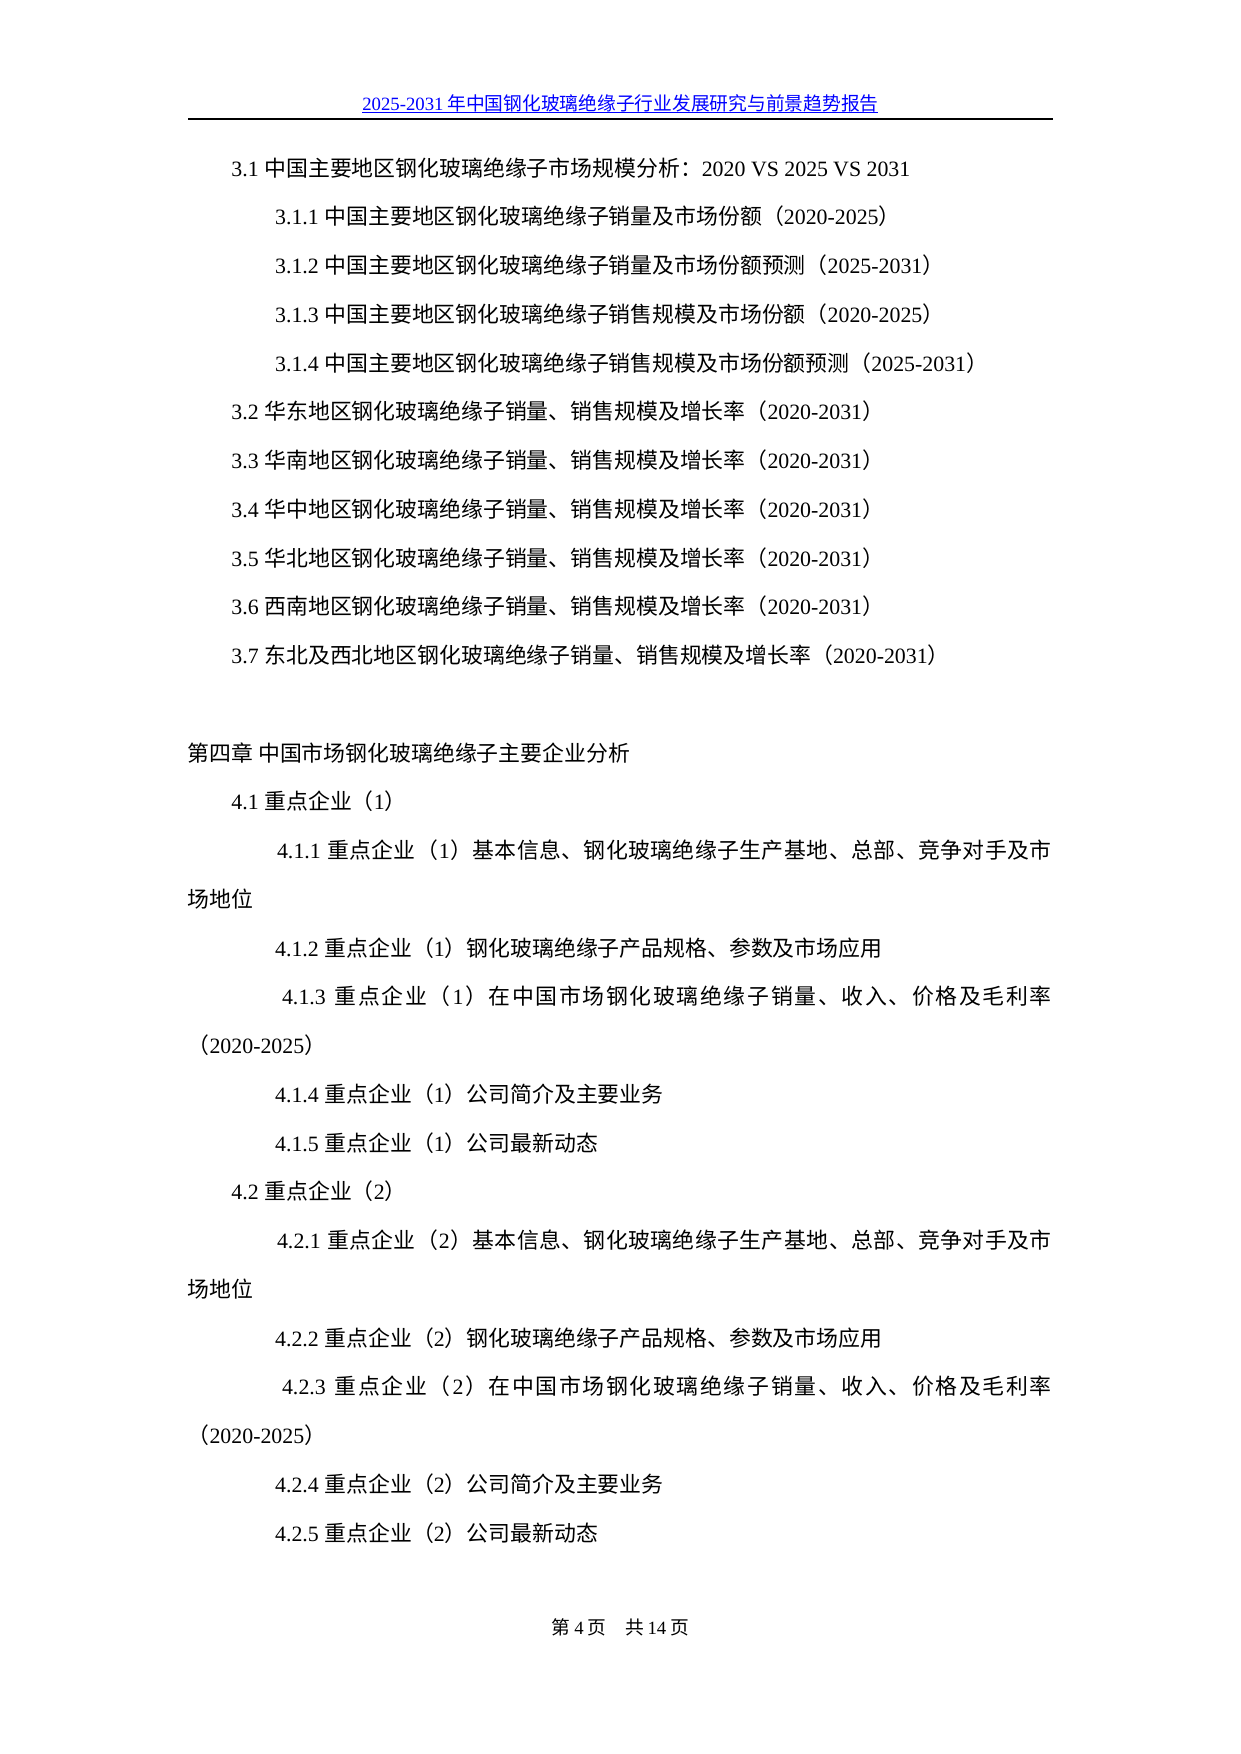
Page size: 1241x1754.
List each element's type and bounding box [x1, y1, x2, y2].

text [187, 150, 1053, 1548]
